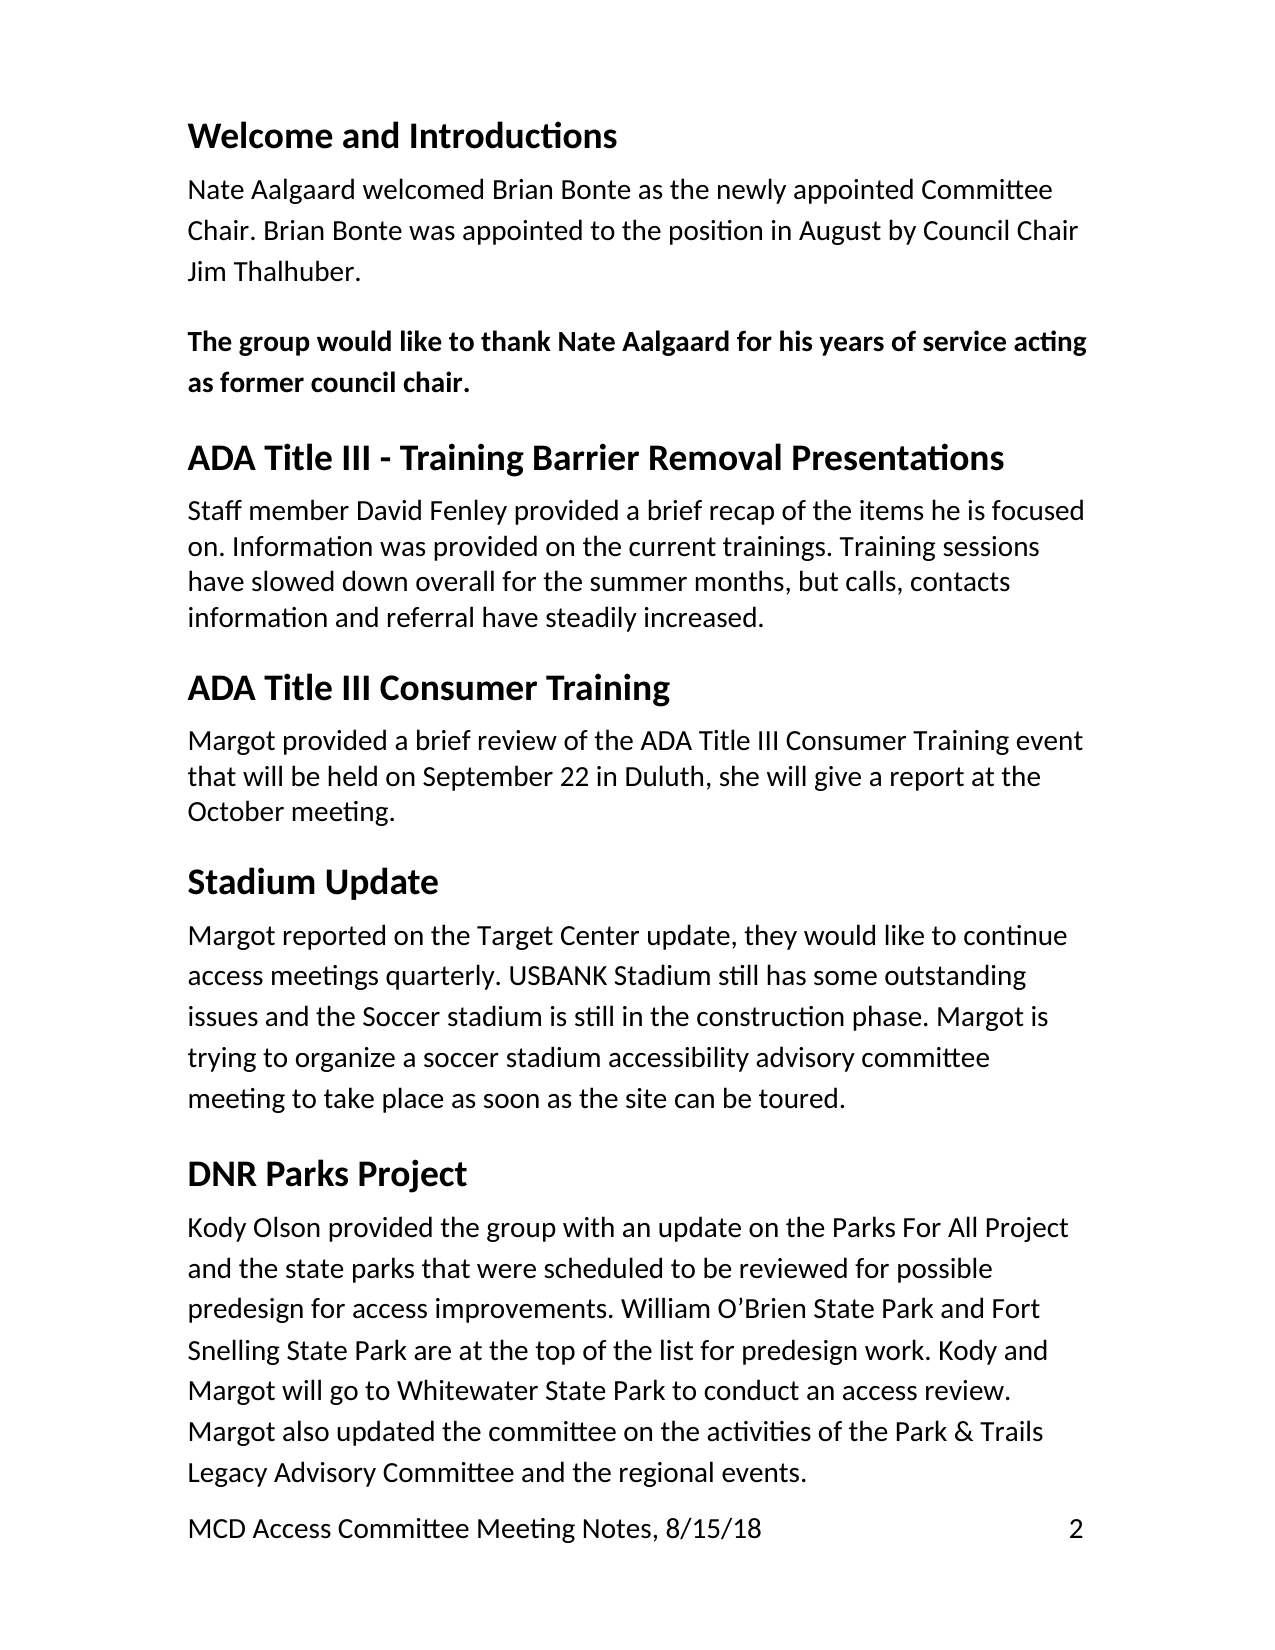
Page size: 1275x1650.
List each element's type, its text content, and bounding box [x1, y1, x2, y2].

text Nate Aalgaard welcomed Brian Bonte as the newly appointed Committee Chair. Brian Bonte was appointed to the position in August by Council Chair Jim Thalhuber. [187, 171, 1087, 288]
text Margot reported on the Target Center update, they would like to continue access meetings quarterly. USBANK Stadium still has some outstanding issues and the Soccer stadium is still in the construction phase. Margot is trying to organize a soccer stadium accessibility advisory committee meeting to take place as soon as the site can be toured. [187, 917, 1087, 1116]
text The group would like to thank Nate Aalgaard for his years of service acting as former council chair. [187, 323, 1087, 399]
text Kody Olson provided the group with an update on the Parks For All Project and the state parks that were scheduled to be reviewed for possible predesign for access improvements. William O’Brien State Park and Fort Snelling State Park are at the top of the list for predesign work. Kody and Margot will go to Whitewater State Park to conduct an access review. Margot also updated the committee on the activities of the Park & Trails Legacy Advisory Committee and the regional events. [187, 1209, 1087, 1490]
text Margot provided a brief review of the ADA Title III Consumer Training event that will be held on September 22 in Duluth, she will give a report at the October meeting. [187, 722, 1087, 829]
subtitle ADA Title III - Training Barrier Removal Presentations [187, 434, 1087, 480]
text Staff member David Fenley provided a brief recap of the items he is focused on. Information was provided on the current trainings. Training sessions have slowed down overall for the summer months, but calls, contacts information and referral have steadily increased. [187, 492, 1087, 635]
subtitle DNR Parks Project [187, 1150, 1087, 1196]
subtitle ADA Title III Consumer Training [187, 664, 1087, 710]
subtitle Stadium Update [187, 858, 1087, 904]
subtitle Welcome and Introductions [187, 112, 1087, 158]
